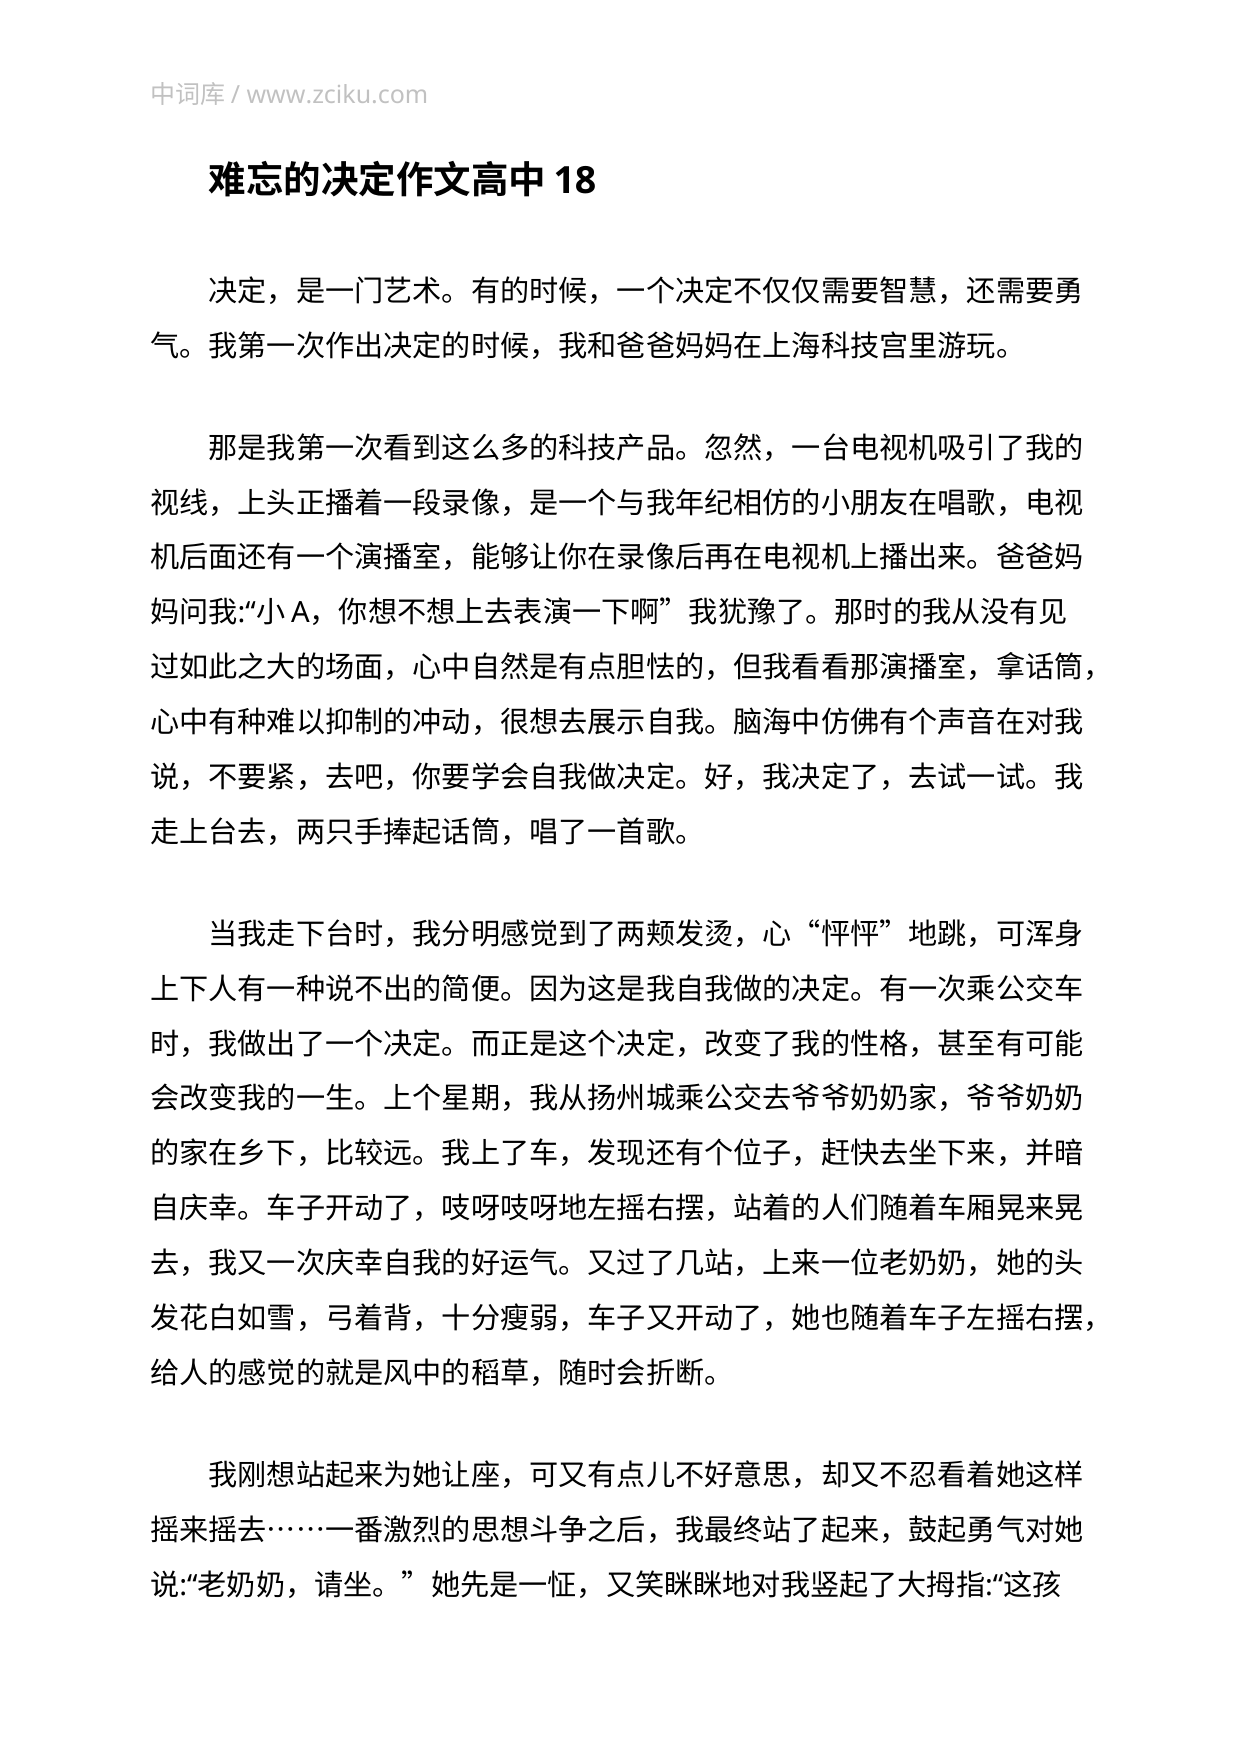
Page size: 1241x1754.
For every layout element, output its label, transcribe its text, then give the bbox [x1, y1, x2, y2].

text 难忘的决定作文高中18 [150, 150, 1090, 204]
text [150, 1451, 1090, 1603]
text 决定，是一门艺术。有的时候，一个决定不仅仅需要智慧，还需要勇气。我第一次作出决定的时候，我和爸爸妈妈在上海科技宫里游玩。 [150, 268, 1090, 365]
text 那是我第一次看到这么多的科技产品。忽然，一台电视机吸引了我的视线，上头正播着一段录像，是一个与我年纪相仿的小朋友在唱歌，电视机后面还有一个演播室，能够让你在录像后再在电视机上播出来。爸爸妈妈问我:“小A，你想不想上去表演一下啊”我犹豫了。那时的我从没有见过如此之大的场面，心中自然是有点胆怯的，但我看看那演播室，拿话筒，心中有种难以抑制的冲动，很想去展示自我。脑海中仿佛有个声音在对我说，不要紧，去吧，你要学会自我做决定。好，我决定了，去试一试。我走上台去，两只手捧起话筒，唱了一首歌。 [150, 424, 1090, 851]
text 当我走下台时，我分明感觉到了两颊发烫，心“怦怦”地跳，可浑身上下人有一种说不出的简便。因为这是我自我做的决定。有一次乘公交车时，我做出了一个决定。而正是这个决定，改变了我的性格，甚至有可能会改变我的一生。上个星期，我从扬州城乘公交去爷爷奶奶家，爷爷奶奶的家在乡下，比较远。我上了车，发现还有个位子，赶快去坐下来，并暗自庆幸。车子开动了，吱呀吱呀地左摇右摆，站着的人们随着车厢晃来晃去，我又一次庆幸自我的好运气。又过了几站，上来一位老奶奶，她的头发花白如雪，弓着背，十分瘦弱，车子又开动了，她也随着车子左摇右摆，给人的感觉的就是风中的稻草，随时会折断。 [150, 910, 1090, 1392]
